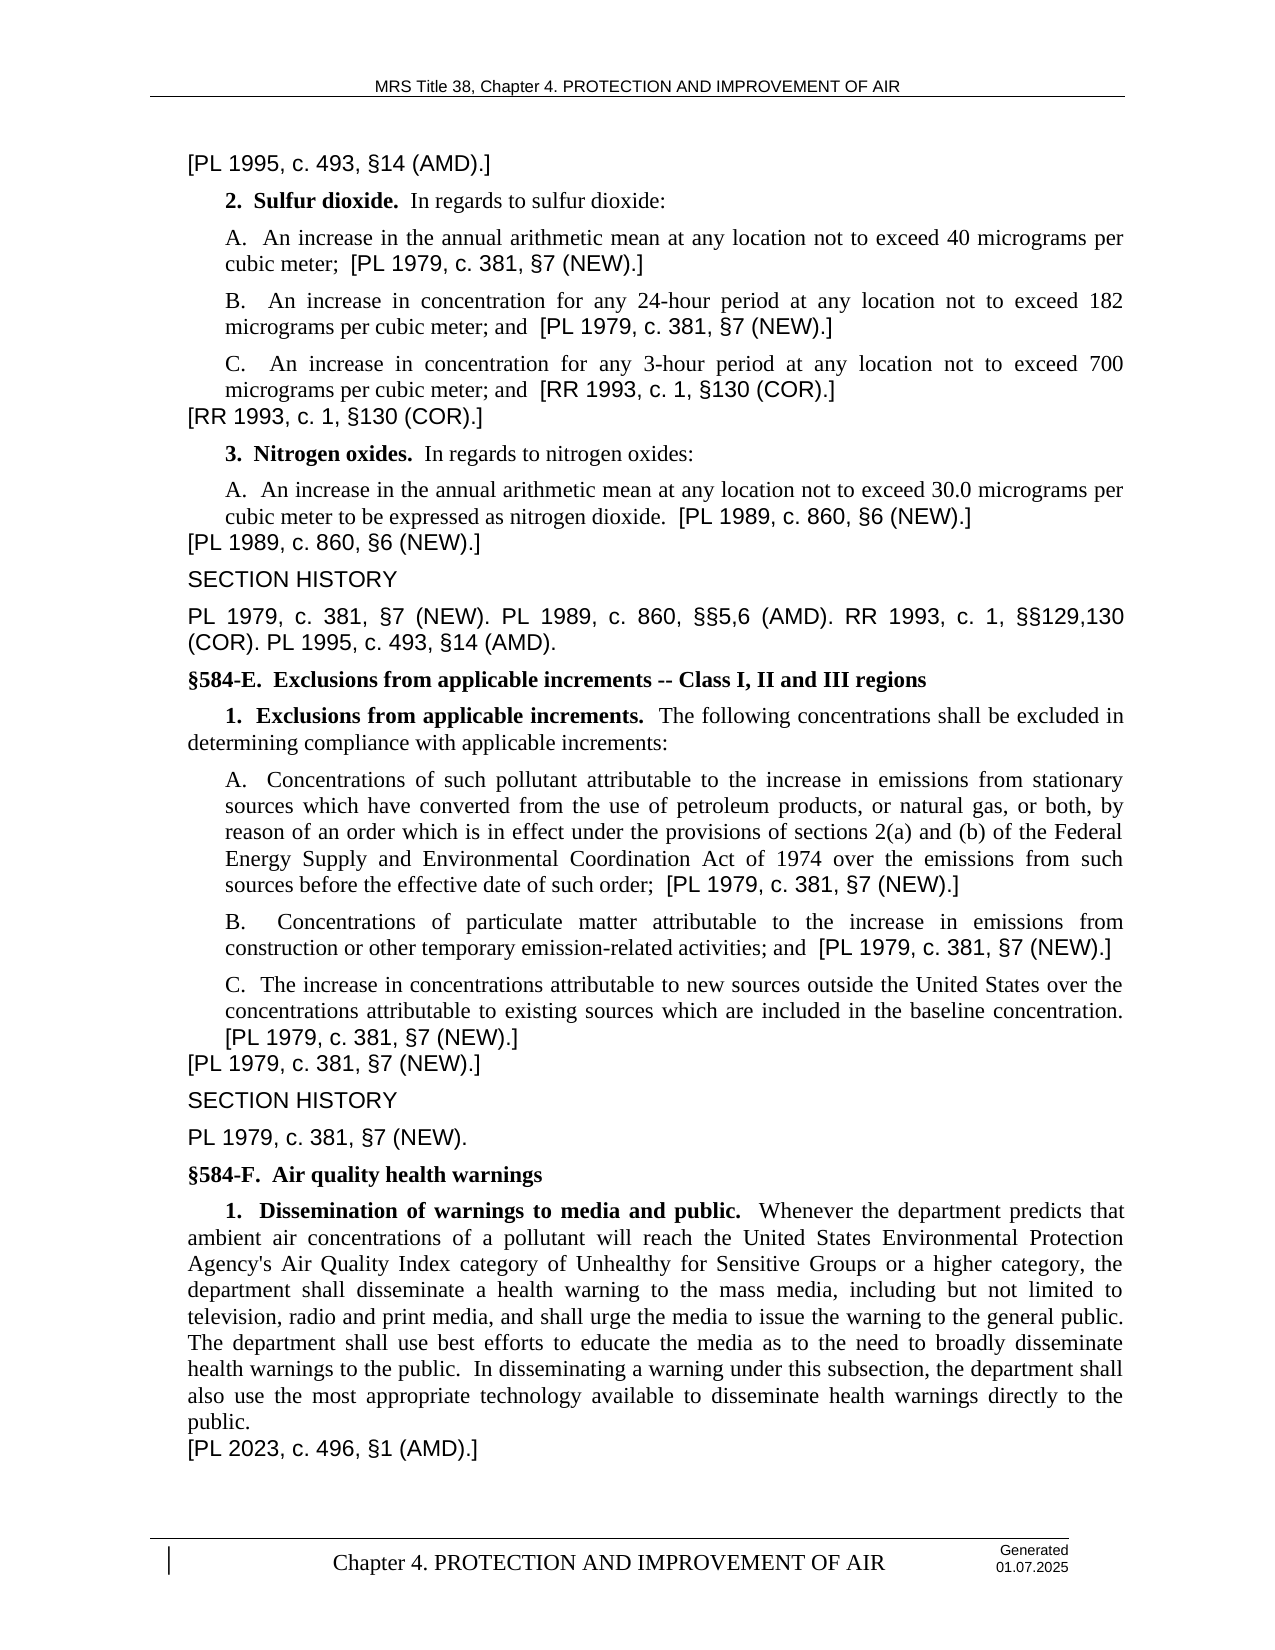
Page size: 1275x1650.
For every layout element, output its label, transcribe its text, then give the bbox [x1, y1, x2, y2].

text C. An increase in concentration for any 3-hour period at any location not to exceed 700 micrograms per cubic meter; and [RR 1993, c. 1, §130 (COR).] [225, 350, 1125, 403]
text SECTION HISTORY [187, 566, 1125, 592]
text B. Concentrations of particulate matter attributable to the increase in emissions from construction or other temporary emission-related activities; and [PL 1979, c. 381, §7 (NEW).] [225, 908, 1125, 961]
text [RR 1993, c. 1, §130 (COR).] [187, 403, 1125, 429]
text 3. Nitrogen oxides. In regards to nitrogen oxides: [187, 439, 1125, 466]
text C. The increase in concentrations attributable to new sources outside the United States over the concentrations attributable to existing sources which are included in the baseline concentration. [PL 1979, c. 381, §7 (NEW).] [225, 971, 1125, 1050]
text SECTION HISTORY [187, 1087, 1125, 1113]
text PL 1979, c. 381, §7 (NEW). [187, 1124, 1125, 1150]
text §584-F. Air quality health warnings [187, 1161, 1125, 1187]
text §584-E. Exclusions from applicable increments -- Class I, II and III regions [187, 666, 1125, 692]
text B. An increase in concentration for any 24-hour period at any location not to exceed 182 micrograms per cubic meter; and [PL 1979, c. 381, §7 (NEW).] [225, 287, 1125, 339]
text A. Concentrations of such pollutant attributable to the increase in emissions from stationary sources which have converted from the use of petroleum products, or natural gas, or both, by reason of an order which is in effect under the provisions of sections 2(a) and (b) of the Federal Energy Supply and Environmental Coordination Act of 1974 over the emissions from such sources before the effective date of such order; [PL 1979, c. 381, §7 (NEW).] [225, 766, 1125, 898]
text [PL 1995, c. 493, §14 (AMD).] [187, 150, 1125, 176]
text [PL 1989, c. 860, §6 (NEW).] [187, 529, 1125, 556]
text [PL 1979, c. 381, §7 (NEW).] [187, 1050, 1125, 1077]
text [PL 2023, c. 496, §1 (AMD).] [187, 1434, 1125, 1461]
text A. An increase in the annual arithmetic mean at any location not to exceed 40 micrograms per cubic meter; [PL 1979, c. 381, §7 (NEW).] [225, 223, 1125, 276]
text A. An increase in the annual arithmetic mean at any location not to exceed 30.0 micrograms per cubic meter to be expressed as nitrogen dioxide. [PL 1989, c. 860, §6 (NEW).] [225, 476, 1125, 529]
text 1. Dissemination of warnings to media and public. Whenever the department predicts that ambient air concentrations of a pollutant will reach the United States Environmental Protection Agency's Air Quality Index category of Unhealthy for Sensitive Groups or a higher category, the department shall disseminate a health warning to the mass media, including but not limited to television, radio and print media, and shall urge the media to issue the warning to the general public. The department shall use best efforts to educate the media as to the need to broadly disseminate health warnings to the public. In disseminating a warning under this subsection, the department shall also use the most appropriate technology available to disseminate health warnings directly to the public. [187, 1197, 1125, 1434]
text PL 1979, c. 381, §7 (NEW). PL 1989, c. 860, §§5,6 (AMD). RR 1993, c. 1, §§129,130 (COR). PL 1995, c. 493, §14 (AMD). [187, 603, 1125, 655]
text 1. Exclusions from applicable increments. The following concentrations shall be excluded in determining compliance with applicable increments: [187, 703, 1125, 755]
text 2. Sulfur dioxide. In regards to sulfur dioxide: [187, 187, 1125, 213]
